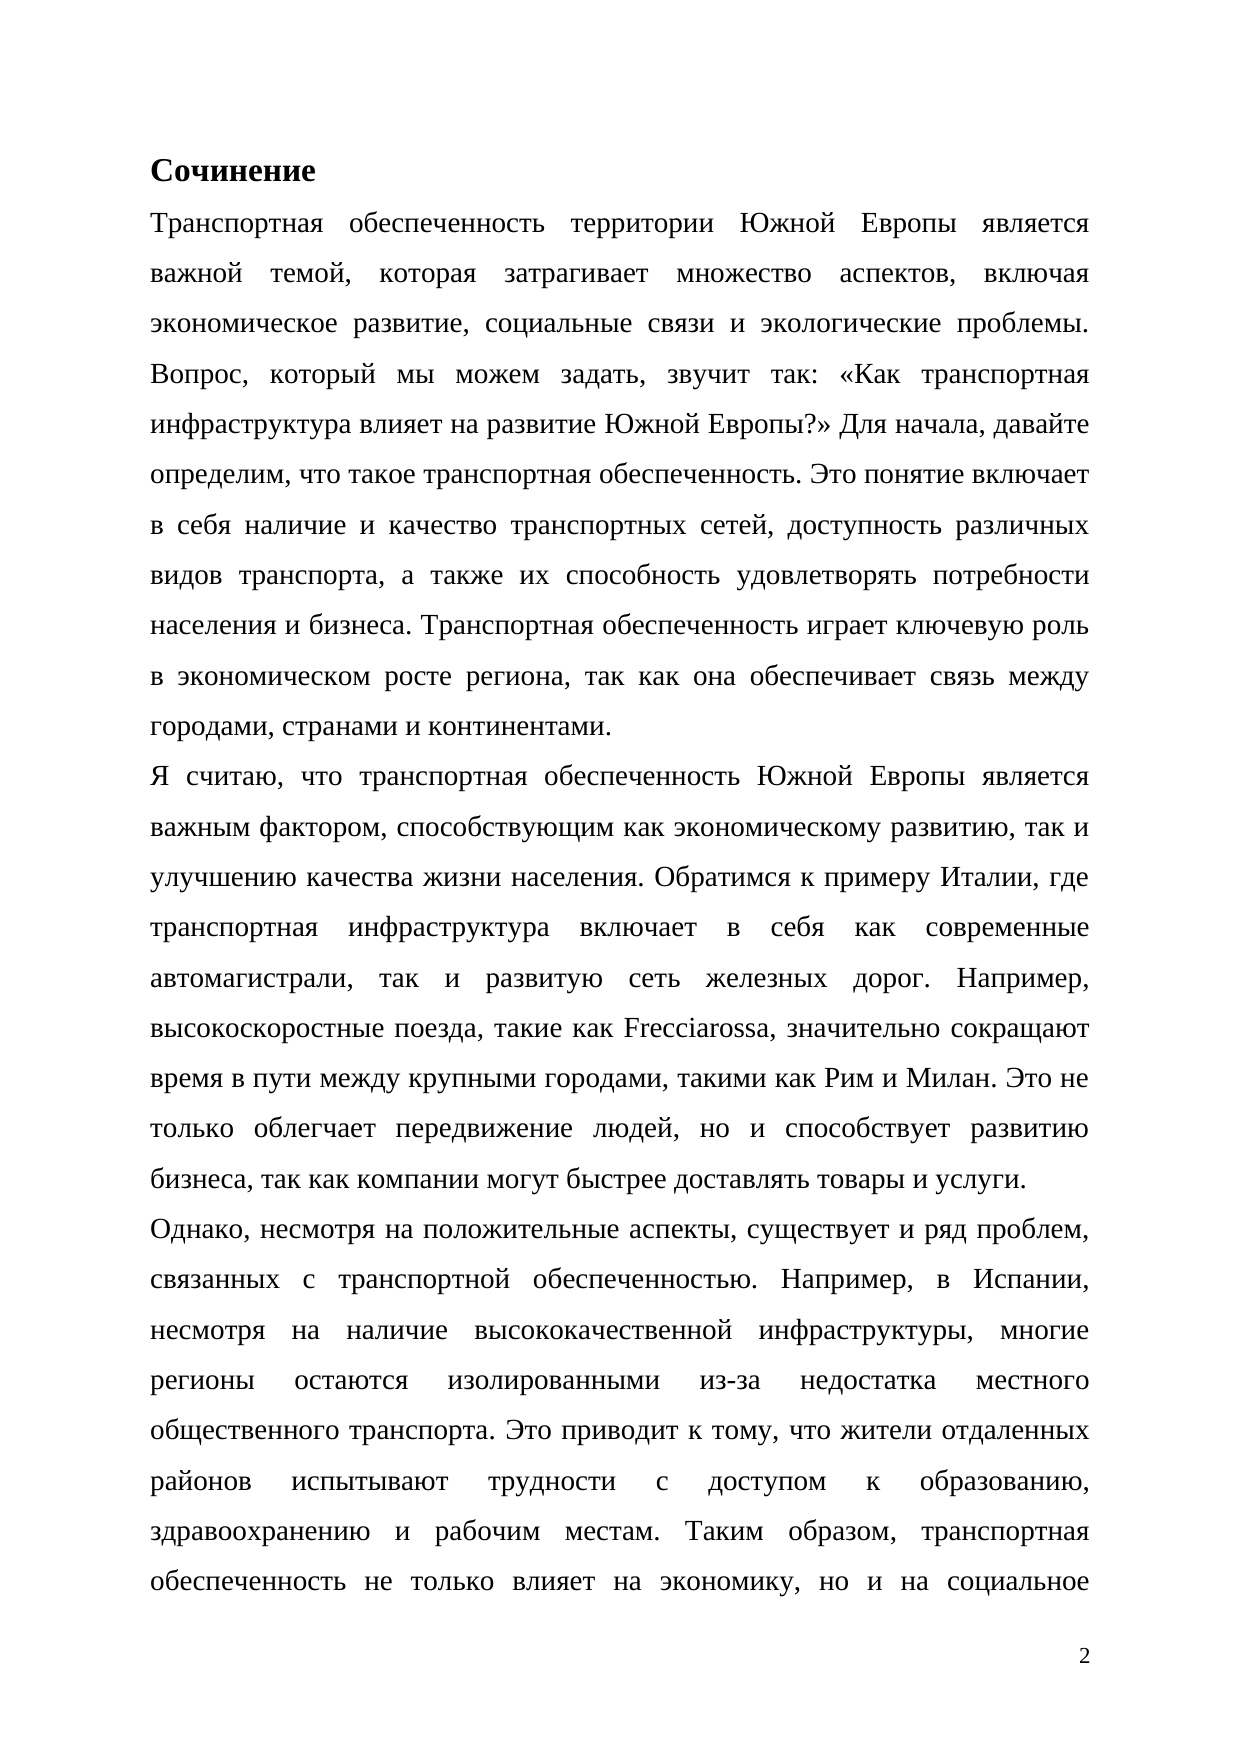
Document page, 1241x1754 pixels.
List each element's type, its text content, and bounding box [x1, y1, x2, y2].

text Транспортная обеспеченность территории Южной Европы является важной темой, которая затрагивает множество аспектов, включая экономическое развитие, социальные связи и экологические проблемы. Вопрос, который мы можем задать, звучит так: «Как транспортная инфраструктура влияет на развитие Южной Европы?» Для начала, давайте определим, что такое транспортная обеспеченность. Это понятие включает в себя наличие и качество транспортных сетей, доступность различных видов транспорта, а также их способность удовлетворять потребности населения и бизнеса. Транспортная обеспеченность играет ключевую роль в экономическом росте региона, так как она обеспечивает связь между городами, странами и континентами. [150, 205, 1090, 742]
subtitle Сочинение [150, 150, 1090, 188]
text Я считаю, что транспортная обеспеченность Южной Европы является важным фактором, способствующим как экономическому развитию, так и улучшению качества жизни населения. Обратимся к примеру Италии, где транспортная инфраструктура включает в себя как современные автомагистрали, так и развитую сеть железных дорог. Например, высокоскоростные поезда, такие как Frecciarossa, значительно сокращают время в пути между крупными городами, такими как Рим и Милан. Это не только облегчает передвижение людей, но и способствует развитию бизнеса, так как компании могут быстрее доставлять товары и услуги. [150, 758, 1090, 1194]
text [150, 1211, 1090, 1597]
